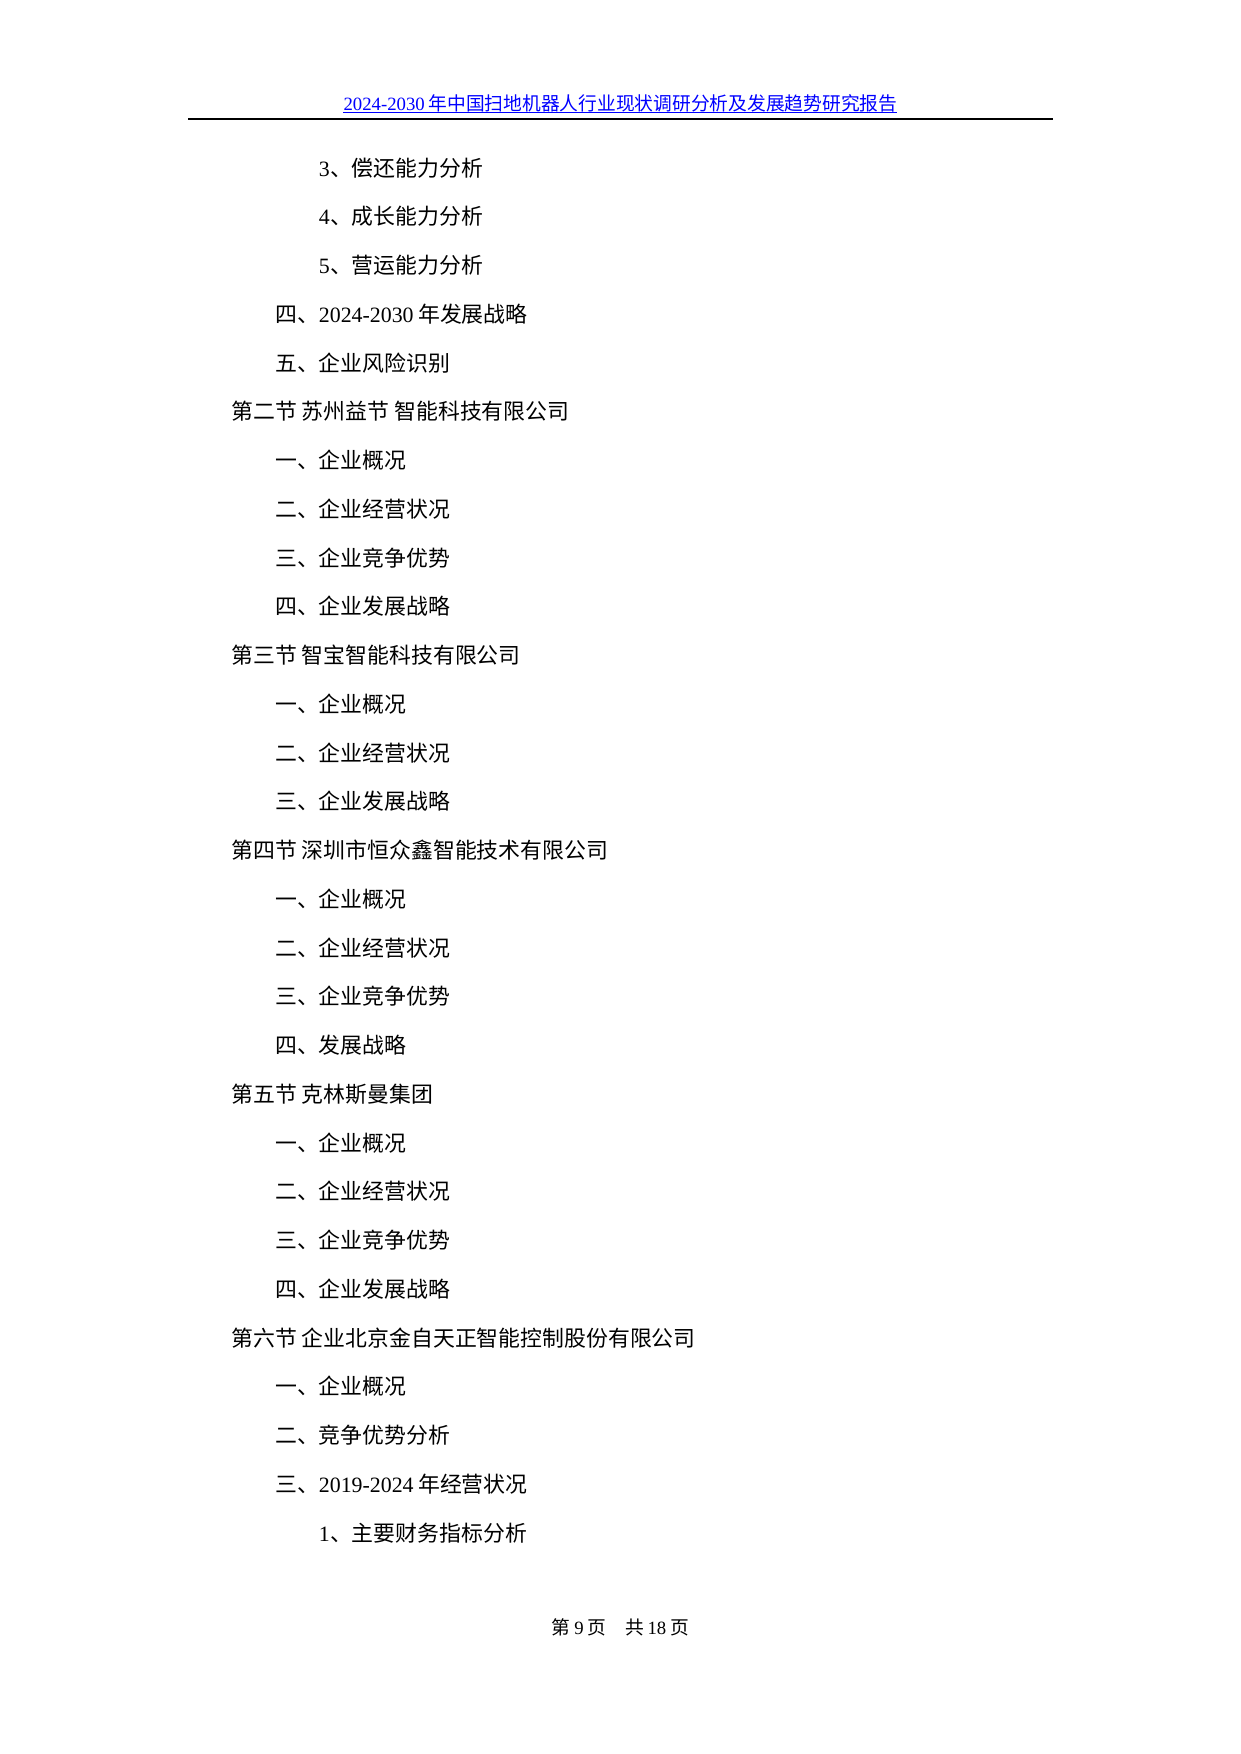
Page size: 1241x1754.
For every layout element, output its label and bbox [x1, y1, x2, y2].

text [187, 150, 1053, 1548]
